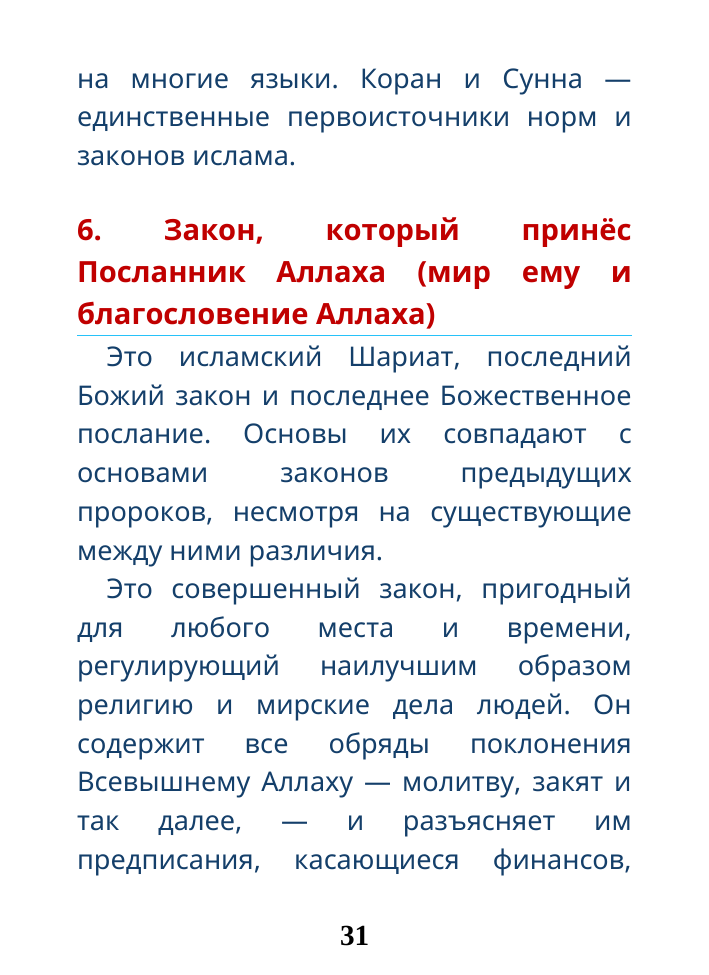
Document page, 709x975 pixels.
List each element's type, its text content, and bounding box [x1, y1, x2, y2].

text Это исламский Шариат, последний Божий закон и последнее Божественное послание. Основы их совпадают с основами законов предыдущих пророков, несмотря на существующие между ними различия. [77, 338, 632, 568]
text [77, 59, 632, 173]
text 6. Закон, который принёс Посланник Аллаха (мир ему и благословение Аллаха) [77, 209, 632, 335]
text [77, 569, 632, 877]
